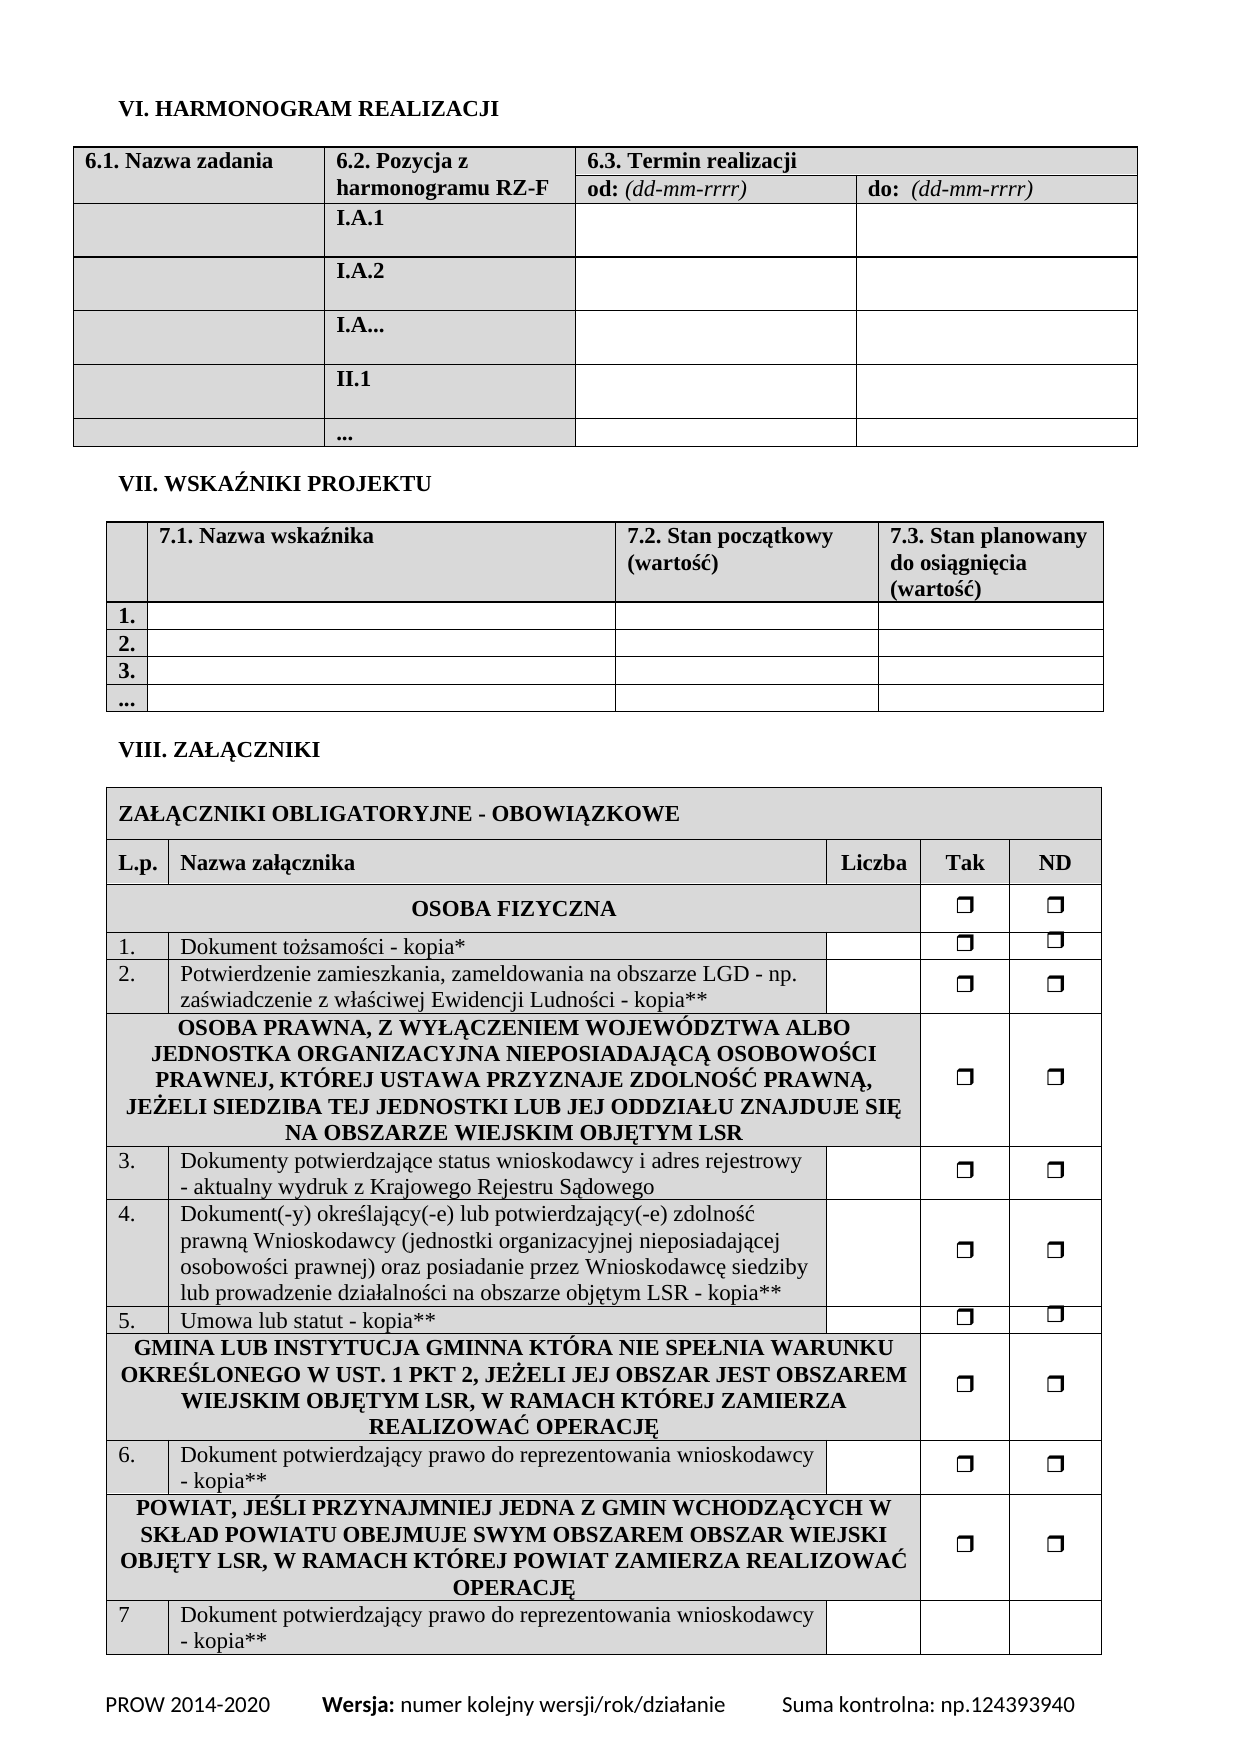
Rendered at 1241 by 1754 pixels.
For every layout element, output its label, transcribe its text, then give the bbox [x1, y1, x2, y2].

table_cell [576, 204, 856, 256]
table_cell 7 [107, 1601, 168, 1654]
table_cell OSOBA FIZYCZNA [107, 885, 920, 932]
table_cell [921, 1200, 1009, 1306]
table_cell [921, 1014, 1009, 1146]
table_cell [1010, 1495, 1101, 1600]
table_cell 4. [107, 1200, 168, 1306]
table_header 7.2. Stan początkowy (wartość) [616, 523, 878, 601]
table_header 7.1. Nazwa wskaźnika [148, 523, 615, 601]
table_cell [827, 960, 920, 1013]
table_cell 3. [107, 657, 147, 684]
table_cell Potwierdzenie zamieszkania, zameldowania na obszarze LGD - np. zaświadczenie z właściwej Ewidencji Ludności - kopia** [169, 960, 826, 1013]
table_cell [74, 311, 324, 364]
table_cell [616, 630, 878, 656]
table_cell [879, 630, 1103, 656]
table_cell [148, 657, 615, 684]
table_header 6.2. Pozycja z harmonogramu RZ-F [325, 148, 575, 203]
table_cell [921, 960, 1009, 1013]
table_cell [921, 1441, 1009, 1493]
table_cell [1010, 1307, 1101, 1333]
table_cell [827, 1200, 920, 1306]
table_cell [857, 204, 1137, 256]
table_cell od: (dd-mm-rrrr) [576, 176, 856, 203]
table_cell I.A.2 [325, 258, 575, 310]
table_cell Tak [921, 840, 1009, 883]
table_cell OSOBA PRAWNA, Z WYŁĄCZENIEM WOJEWÓDZTWA ALBO JEDNOSTKA ORGANIZACYJNA NIEPOSIADAJĄCĄ OSOBOWOŚCI PRAWNEJ, KTÓREJ USTAWA PRZYZNAJE ZDOLNOŚĆ PRAWNĄ, JEŻELI SIEDZIBA TEJ JEDNOSTKI LUB JEJ ODDZIAŁU ZNAJDUJE SIĘ NA OBSZARZE WIEJSKIM OBJĘTYM LSR [107, 1014, 920, 1146]
table_cell [1010, 933, 1101, 959]
table_cell II.1 [325, 365, 575, 418]
table_cell 2. [107, 960, 168, 1013]
table_cell [921, 1495, 1009, 1600]
table_header ZAŁĄCZNIKI OBLIGATORYJNE - OBOWIĄZKOWE [107, 788, 1101, 839]
table_cell [857, 365, 1137, 418]
table_cell L.p. [107, 840, 168, 883]
table_cell 5. [107, 1307, 168, 1333]
table_cell [879, 685, 1103, 711]
table_cell do: (dd-mm-rrrr) [857, 176, 1137, 203]
table_cell [1010, 1601, 1101, 1654]
text VII. WSKAŹNIKI PROJEKTU [118, 470, 1092, 497]
table_cell [1010, 1014, 1101, 1146]
table_cell [879, 603, 1103, 629]
table_cell Dokument potwierdzający prawo do reprezentowania wnioskodawcy - kopia** [169, 1441, 826, 1493]
table_cell [148, 685, 615, 711]
table_cell ... [325, 419, 575, 446]
table_cell 1. [107, 933, 168, 959]
table_header [107, 523, 147, 601]
table_header 6.1. Nazwa zadania [74, 148, 324, 203]
table_cell POWIAT, JEŚLI PRZYNAJMNIEJ JEDNA Z GMIN WCHODZĄCYCH W SKŁAD POWIATU OBEJMUJE SWYM OBSZAREM OBSZAR WIEJSKI OBJĘTY LSR, W RAMACH KTÓREJ POWIAT ZAMIERZA REALIZOWAĆ OPERACJĘ [107, 1495, 920, 1600]
table_cell 1. [107, 603, 147, 629]
table_cell [576, 365, 856, 418]
table_cell [74, 204, 324, 256]
table_cell [576, 258, 856, 310]
table_cell [921, 1334, 1009, 1440]
table_cell [857, 311, 1137, 364]
table_cell [1010, 885, 1101, 932]
table_cell 2. [107, 630, 147, 656]
table_cell [1010, 1200, 1101, 1306]
table_cell [857, 258, 1137, 310]
table_cell [921, 885, 1009, 932]
table_cell [921, 1307, 1009, 1333]
table_cell [148, 603, 615, 629]
table_cell [827, 933, 920, 959]
table_cell 3. [107, 1147, 168, 1199]
table_cell [1010, 1334, 1101, 1440]
table_cell ND [1010, 840, 1101, 883]
table_cell Umowa lub statut - kopia** [169, 1307, 826, 1333]
table_cell [827, 1441, 920, 1493]
table_cell [616, 657, 878, 684]
table_cell [827, 1307, 920, 1333]
table_cell [74, 419, 324, 446]
table_cell Nazwa załącznika [169, 840, 826, 883]
table_cell [74, 365, 324, 418]
table_cell Dokument tożsamości - kopia* [169, 933, 826, 959]
table_cell Dokument potwierdzający prawo do reprezentowania wnioskodawcy - kopia** [169, 1601, 826, 1654]
table_cell [616, 685, 878, 711]
text VI. HARMONOGRAM REALIZACJI [118, 95, 1092, 122]
table_cell [1010, 1441, 1101, 1493]
table_cell [148, 630, 615, 656]
table_cell [616, 603, 878, 629]
table_cell [857, 419, 1137, 446]
table_cell [879, 657, 1103, 684]
table_cell [827, 1601, 920, 1654]
table_cell GMINA LUB INSTYTUCJA GMINNA KTÓRA NIE SPEŁNIA WARUNKU OKREŚLONEGO W UST. 1 PKT 2, JEŻELI JEJ OBSZAR JEST OBSZAREM WIEJSKIM OBJĘTYM LSR, W RAMACH KTÓREJ ZAMIERZA REALIZOWAĆ OPERACJĘ [107, 1334, 920, 1440]
table_cell ... [107, 685, 147, 711]
table_cell Dokument(-y) określający(-e) lub potwierdzający(-e) zdolność prawną Wnioskodawcy (jednostki organizacyjnej nieposiadającej osobowości prawnej) oraz posiadanie przez Wnioskodawcę siedziby lub prowadzenie działalności na obszarze objętym LSR - kopia** [169, 1200, 826, 1306]
table_cell I.A... [325, 311, 575, 364]
table_cell I.A.1 [325, 204, 575, 256]
table_cell [576, 311, 856, 364]
table_header 7.3. Stan planowany do osiągnięcia (wartość) [879, 523, 1103, 601]
table_cell [1010, 960, 1101, 1013]
table_cell [827, 1147, 920, 1199]
table_header 6.3. Termin realizacji [576, 148, 1137, 174]
table_cell [921, 1601, 1009, 1654]
table_cell [74, 258, 324, 310]
table_cell [576, 419, 856, 446]
table_cell Liczba [827, 840, 920, 883]
text VIII. ZAŁĄCZNIKI [118, 736, 1092, 762]
table_cell Dokumenty potwierdzające status wnioskodawcy i adres rejestrowy - aktualny wydruk z Krajowego Rejestru Sądowego [169, 1147, 826, 1199]
table_cell [921, 1147, 1009, 1199]
table_cell [921, 933, 1009, 959]
table_cell 6. [107, 1441, 168, 1493]
table_cell [1010, 1147, 1101, 1199]
